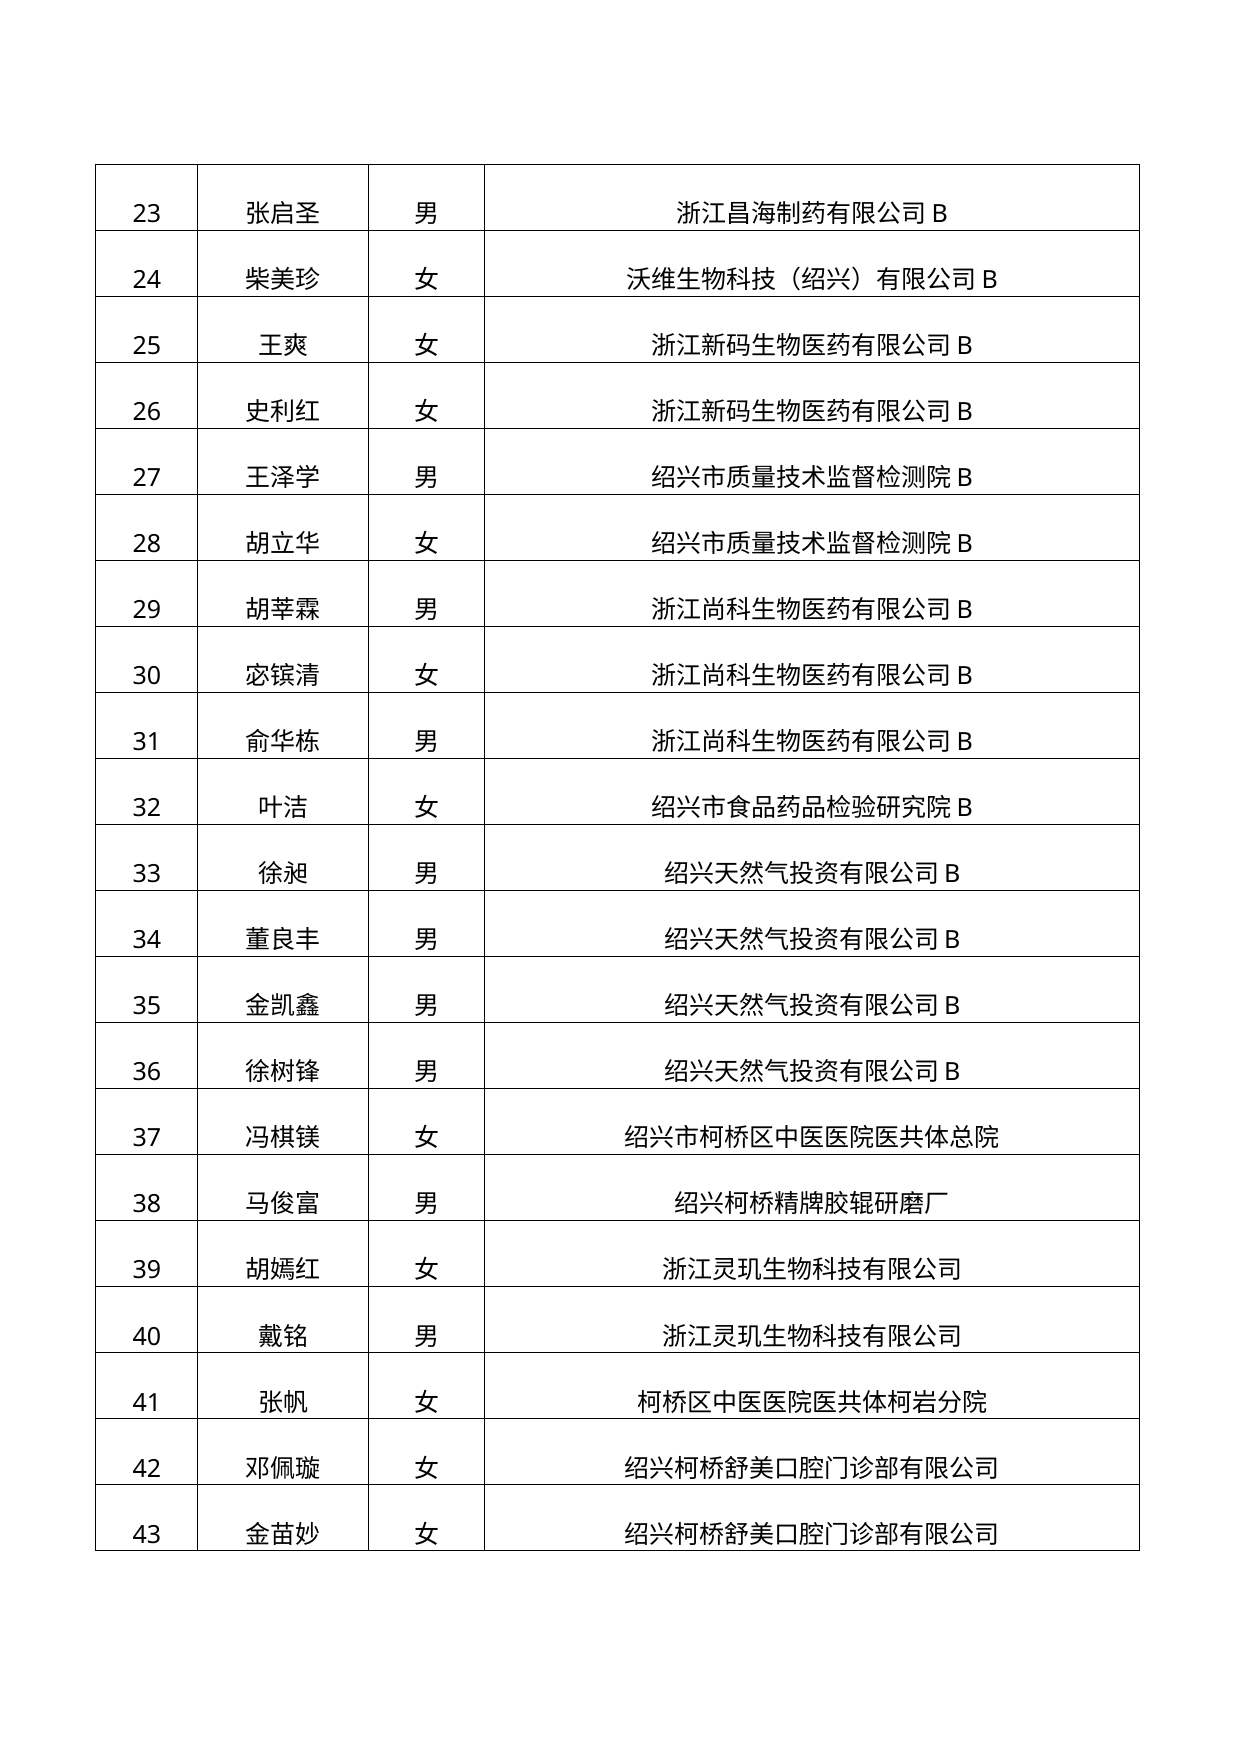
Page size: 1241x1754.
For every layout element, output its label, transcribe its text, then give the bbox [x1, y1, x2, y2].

table_cell 女 [369, 1419, 484, 1484]
table_cell 浙江尚科生物医药有限公司B [485, 627, 1139, 692]
table_cell 女 [369, 1089, 484, 1154]
table_cell 浙江尚科生物医药有限公司B [485, 693, 1139, 758]
table_cell 23 [96, 165, 197, 229]
table_cell 35 [96, 957, 197, 1022]
table_cell 柯桥区中医医院医共体柯岩分院 [485, 1353, 1139, 1418]
table_cell 29 [96, 561, 197, 626]
table_cell 叶洁 [198, 759, 368, 824]
table_cell 浙江尚科生物医药有限公司B [485, 561, 1139, 626]
table_cell 金苗妙 [198, 1485, 368, 1550]
table_cell 沃维生物科技（绍兴）有限公司B [485, 231, 1139, 296]
table_cell 女 [369, 297, 484, 362]
table_cell 36 [96, 1023, 197, 1088]
table_cell 浙江灵玑生物科技有限公司 [485, 1287, 1139, 1352]
table_cell 男 [369, 1287, 484, 1352]
table_cell 31 [96, 693, 197, 758]
table_cell 徐昶 [198, 825, 368, 890]
table_cell 张启圣 [198, 165, 368, 229]
table_cell 浙江昌海制药有限公司B [485, 165, 1139, 229]
table_cell 42 [96, 1419, 197, 1484]
table_cell 男 [369, 825, 484, 890]
table_cell 绍兴市柯桥区中医医院医共体总院 [485, 1089, 1139, 1154]
table_cell 30 [96, 627, 197, 692]
table_cell 25 [96, 297, 197, 362]
table_cell 绍兴柯桥舒美口腔门诊部有限公司 [485, 1419, 1139, 1484]
table_cell 男 [369, 165, 484, 229]
table_cell 女 [369, 759, 484, 824]
table_cell 胡莘霖 [198, 561, 368, 626]
table_cell 绍兴柯桥精牌胶辊研磨厂 [485, 1155, 1139, 1220]
table_cell 男 [369, 957, 484, 1022]
table_cell 柴美珍 [198, 231, 368, 296]
table_cell 金凯鑫 [198, 957, 368, 1022]
table_cell 董良丰 [198, 891, 368, 956]
table_cell 39 [96, 1221, 197, 1286]
table_cell 胡嫣红 [198, 1221, 368, 1286]
table_cell 男 [369, 891, 484, 956]
table_cell 女 [369, 495, 484, 560]
table_cell 33 [96, 825, 197, 890]
table_cell 男 [369, 561, 484, 626]
table_cell 41 [96, 1353, 197, 1418]
table_cell 绍兴天然气投资有限公司B [485, 1023, 1139, 1088]
table_cell 28 [96, 495, 197, 560]
table_cell 女 [369, 627, 484, 692]
table_cell 女 [369, 1353, 484, 1418]
table_cell 徐树锋 [198, 1023, 368, 1088]
table_cell 男 [369, 429, 484, 494]
table_cell 马俊富 [198, 1155, 368, 1220]
table_cell 张帆 [198, 1353, 368, 1418]
table_cell 男 [369, 693, 484, 758]
table_cell 王爽 [198, 297, 368, 362]
table_cell 女 [369, 1221, 484, 1286]
table_cell 绍兴天然气投资有限公司B [485, 891, 1139, 956]
table_cell 史利红 [198, 363, 368, 428]
table_cell 浙江新码生物医药有限公司B [485, 297, 1139, 362]
table_cell 宓镔清 [198, 627, 368, 692]
table_cell 32 [96, 759, 197, 824]
table_cell 34 [96, 891, 197, 956]
table_cell 绍兴天然气投资有限公司B [485, 957, 1139, 1022]
table_cell 浙江新码生物医药有限公司B [485, 363, 1139, 428]
table_cell 绍兴天然气投资有限公司B [485, 825, 1139, 890]
table_cell 浙江灵玑生物科技有限公司 [485, 1221, 1139, 1286]
table_cell 俞华栋 [198, 693, 368, 758]
table_cell 女 [369, 1485, 484, 1550]
table_cell 27 [96, 429, 197, 494]
table_cell 绍兴市食品药品检验研究院B [485, 759, 1139, 824]
table_cell 38 [96, 1155, 197, 1220]
table_cell 邓佩璇 [198, 1419, 368, 1484]
table_cell 37 [96, 1089, 197, 1154]
table_cell 戴铭 [198, 1287, 368, 1352]
table_cell 女 [369, 231, 484, 296]
table_cell 绍兴市质量技术监督检测院B [485, 429, 1139, 494]
table_cell 24 [96, 231, 197, 296]
table_cell 男 [369, 1155, 484, 1220]
table_cell 26 [96, 363, 197, 428]
table_cell 胡立华 [198, 495, 368, 560]
table_cell 40 [96, 1287, 197, 1352]
table_cell 女 [369, 363, 484, 428]
table_cell 冯棋镁 [198, 1089, 368, 1154]
table_cell 43 [96, 1485, 197, 1550]
table_cell 绍兴柯桥舒美口腔门诊部有限公司 [485, 1485, 1139, 1550]
table_cell 王泽学 [198, 429, 368, 494]
table_cell 男 [369, 1023, 484, 1088]
table_cell 绍兴市质量技术监督检测院B [485, 495, 1139, 560]
